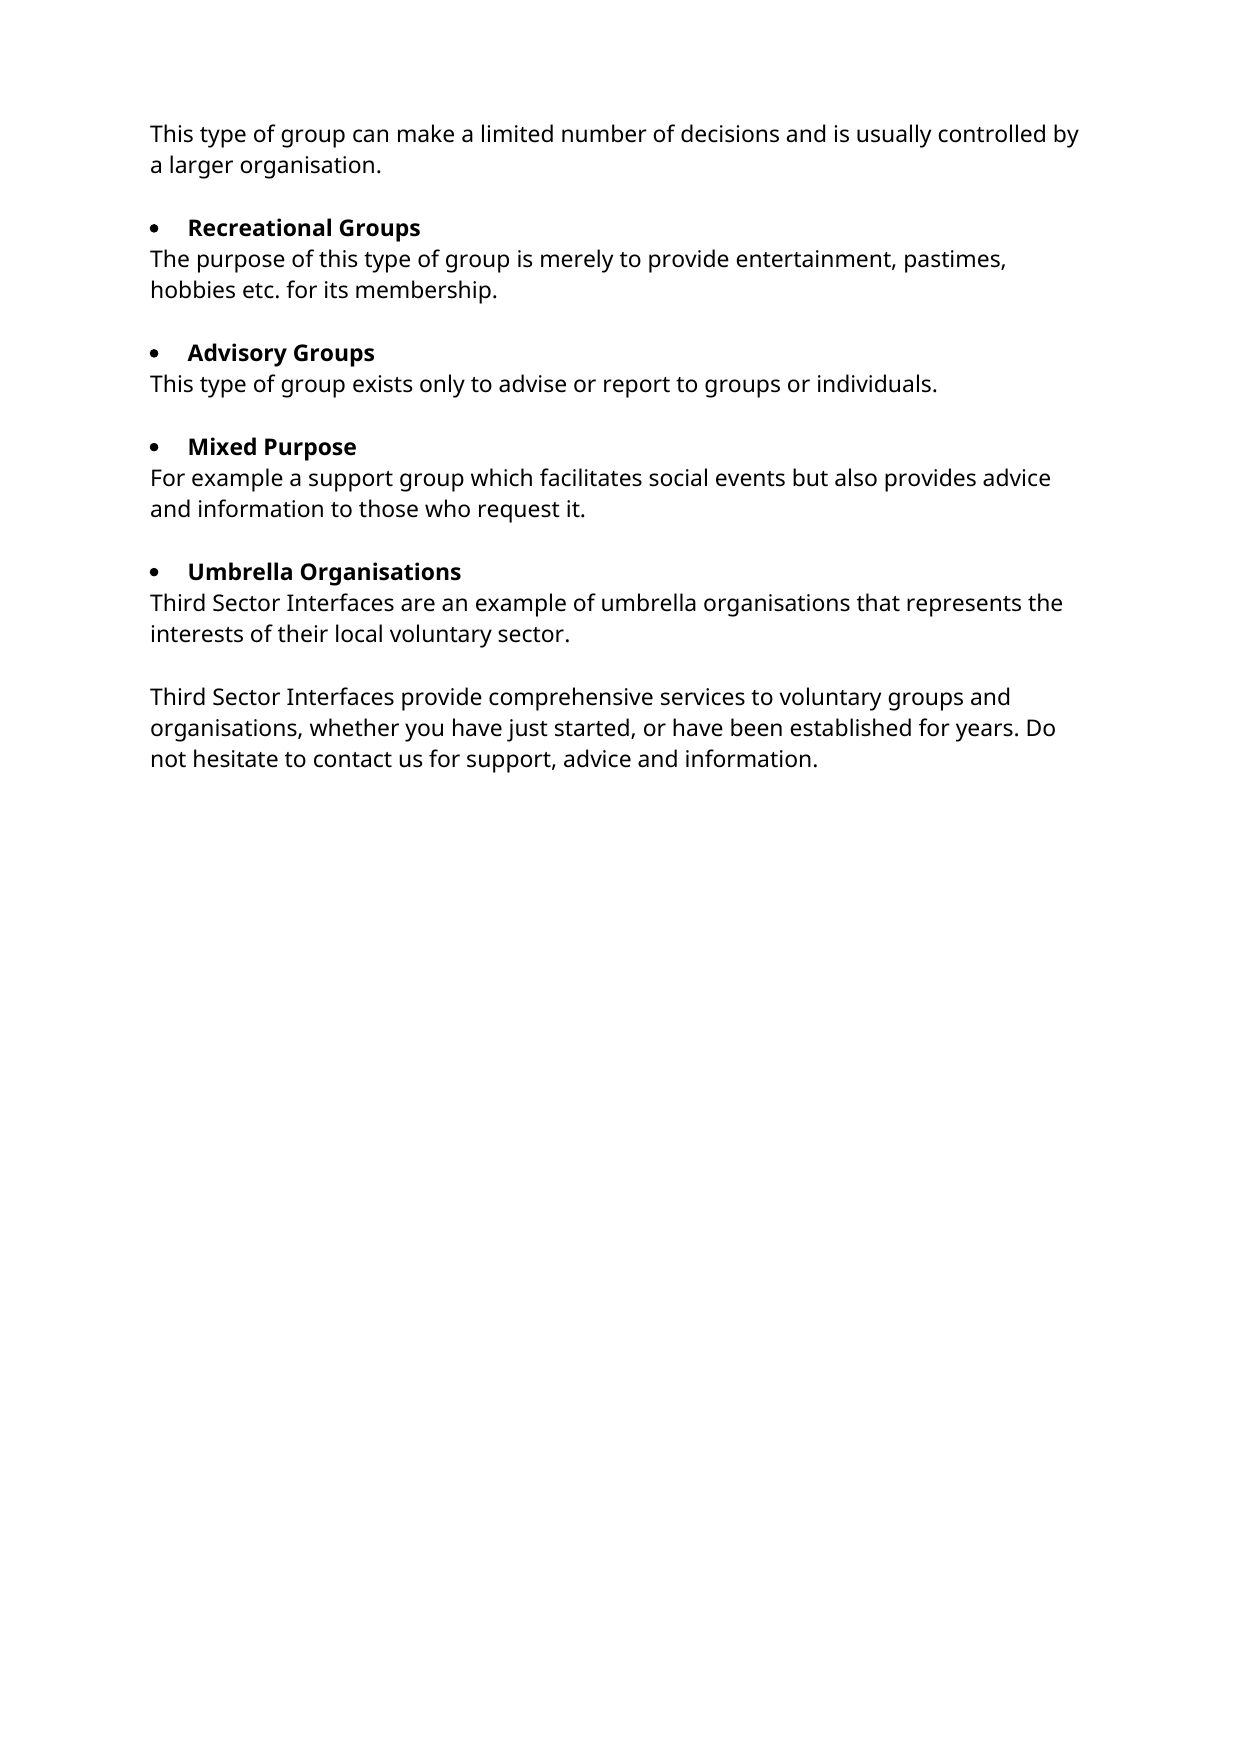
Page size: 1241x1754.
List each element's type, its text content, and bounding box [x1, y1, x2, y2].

list Mixed Purpose [150, 431, 1090, 462]
text This type of group can make a limited number of decisions and is usually controlled by a larger organisation. [150, 118, 1090, 181]
text Third Sector Interfaces are an example of umbrella organisations that represents the interests of their local voluntary sector. [150, 587, 1090, 649]
list Recreational Groups [150, 212, 1090, 243]
text For example a support group which facilitates social events but also provides advice and information to those who request it. [150, 462, 1090, 524]
text This type of group exists only to advise or report to groups or individuals. [150, 368, 1090, 399]
text Third Sector Interfaces provide comprehensive services to voluntary groups and organisations, whether you have just started, or have been established for years. Do not hesitate to contact us for support, advice and information. [150, 681, 1072, 774]
text The purpose of this type of group is merely to provide entertainment, pastimes, hobbies etc. for its membership. [150, 243, 1090, 306]
list Umbrella Organisations [150, 556, 1090, 587]
list Advisory Groups [150, 337, 1090, 368]
